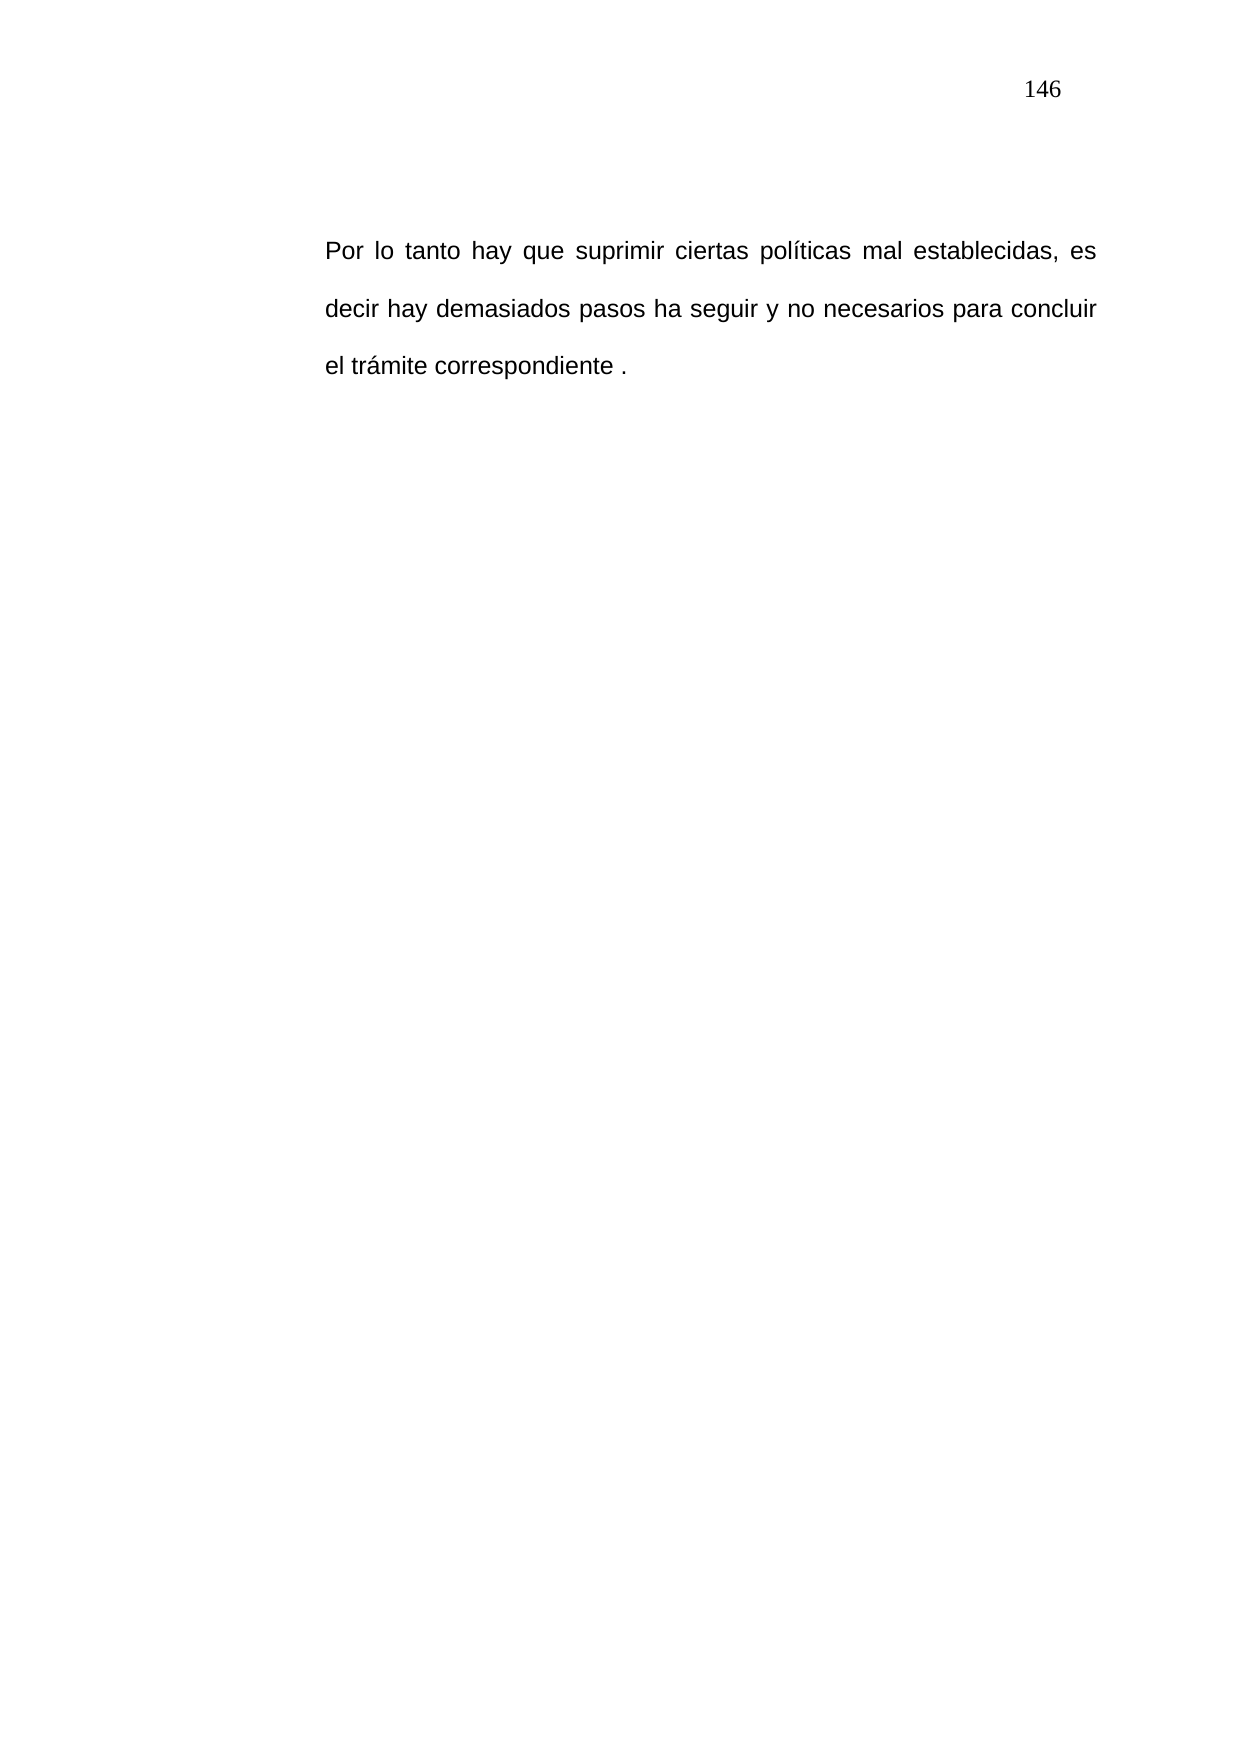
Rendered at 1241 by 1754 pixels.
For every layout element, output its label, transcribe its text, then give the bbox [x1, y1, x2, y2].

text Por lo tanto hay que suprimir ciertas políticas mal establecidas, es decir hay demasiados pasos ha seguir y no necesarios para concluir el trámite correspondiente . [325, 236, 1098, 380]
